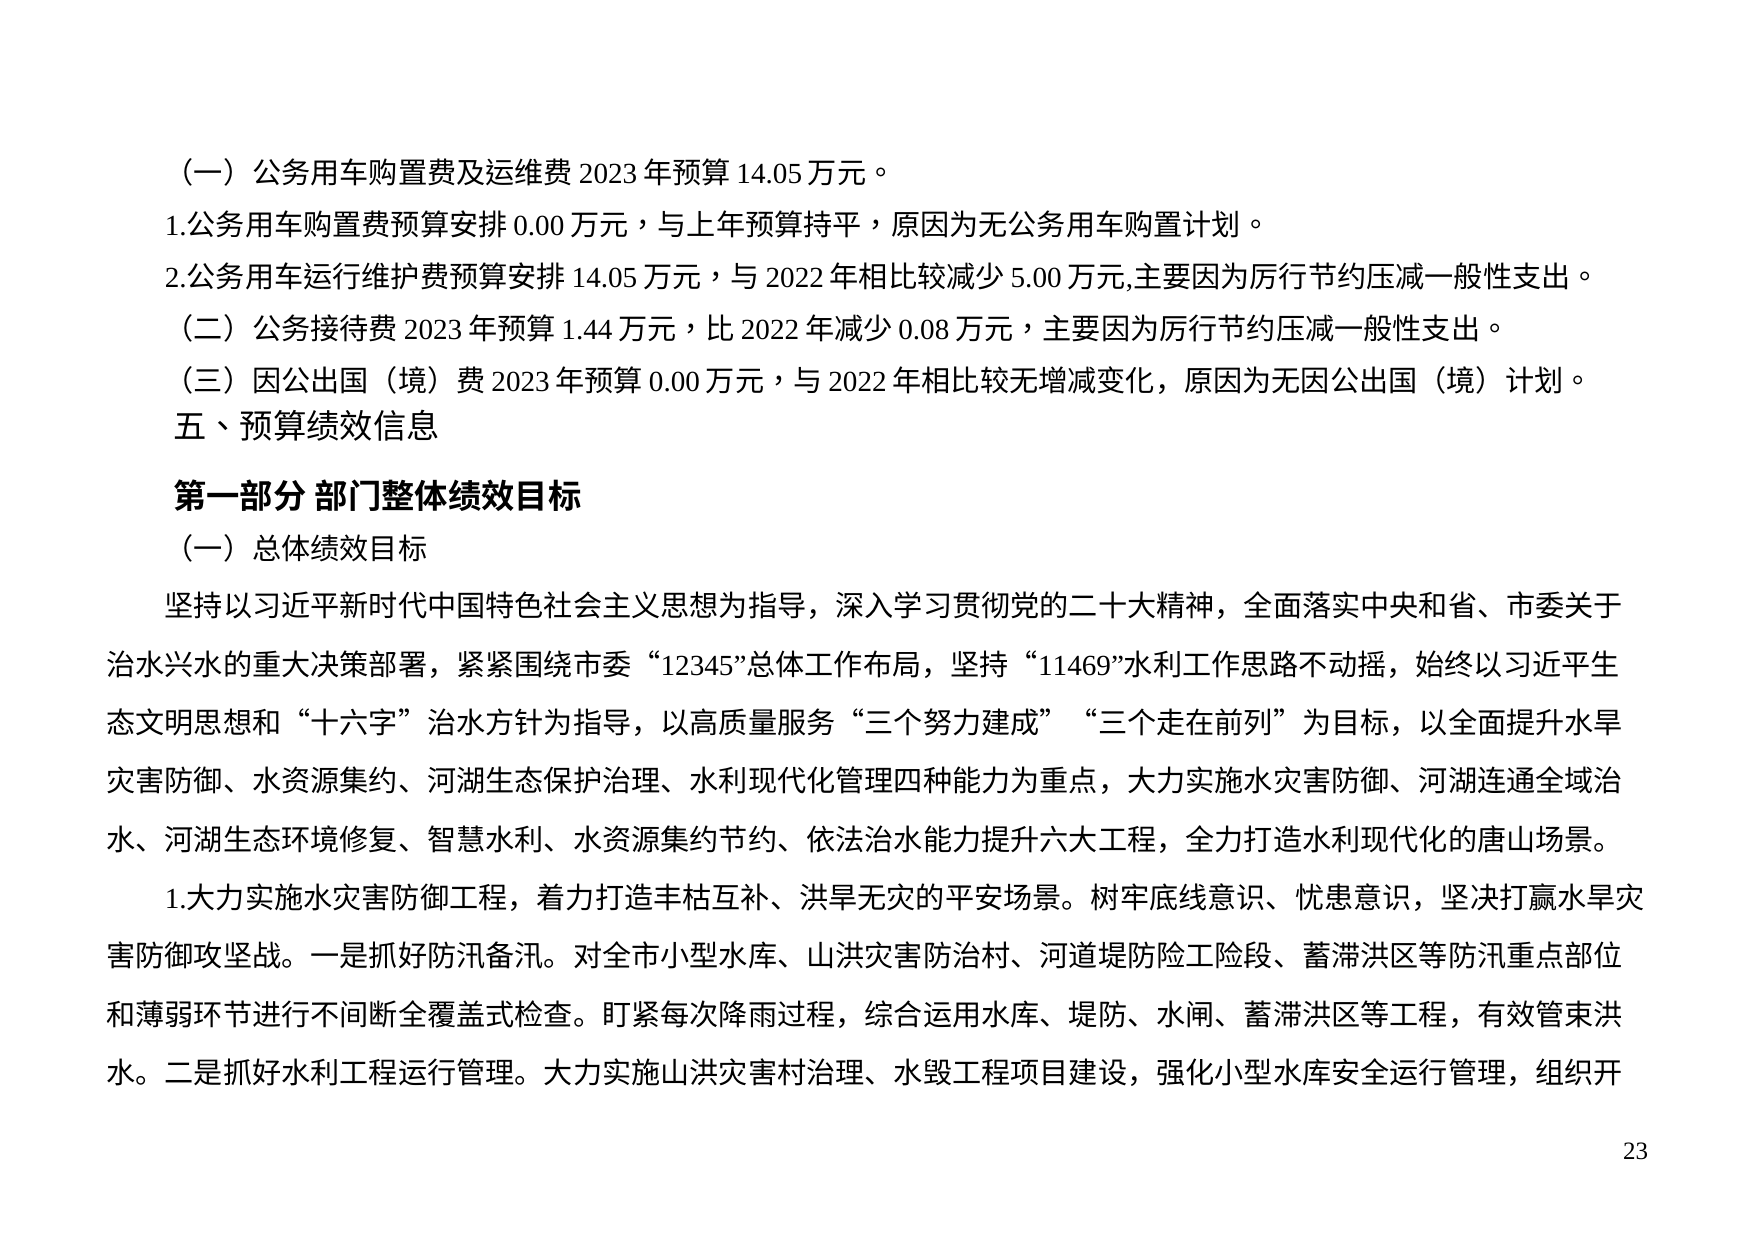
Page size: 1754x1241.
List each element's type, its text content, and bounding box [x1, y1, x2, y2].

text （三）因公出国（境）费2023年预算0.00万元，与2022年相比较无增减变化，原因为无因公出国（境）计划。 [106, 350, 1648, 402]
text （一）公务用车购置费及运维费2023年预算14.05万元。 [106, 142, 1648, 194]
text 1.公务用车购置费预算安排0.00万元，与上年预算持平，原因为无公务用车购置计划。 [106, 194, 1648, 246]
text 第一部分 部门整体绩效目标 [106, 472, 1648, 518]
text 坚持以习近平新时代中国特色社会主义思想为指导，深入学习贯彻党的二十大精神，全面落实中央和省、市委关于治水兴水的重大决策部署，紧紧围绕市委“12345”总体工作布局，坚持“11469”水利工作思路不动摇，始终以习近平生态文明思想和“十六字”治水方针为指导，以高质量服务“三个努力建成”“三个走在前列”为目标，以全面提升水旱灾害防御、水资源集约、河湖生态保护治理、水利现代化管理四种能力为重点，大力实施水灾害防御、河湖连通全域治水、河湖生态环境修复、智慧水利、水资源集约节约、依法治水能力提升六大工程，全力打造水利现代化的唐山场景。 [106, 570, 1648, 862]
text （二）公务接待费2023年预算1.44万元，比2022年减少0.08万元，主要因为厉行节约压减一般性支出。 [106, 298, 1648, 350]
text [106, 862, 1648, 1095]
text （一）总体绩效目标 [106, 518, 1648, 570]
text 2.公务用车运行维护费预算安排14.05万元，与2022年相比较减少5.00万元,主要因为厉行节约压减一般性支出。 [106, 246, 1648, 298]
text 五、预算绩效信息 [106, 403, 1648, 449]
